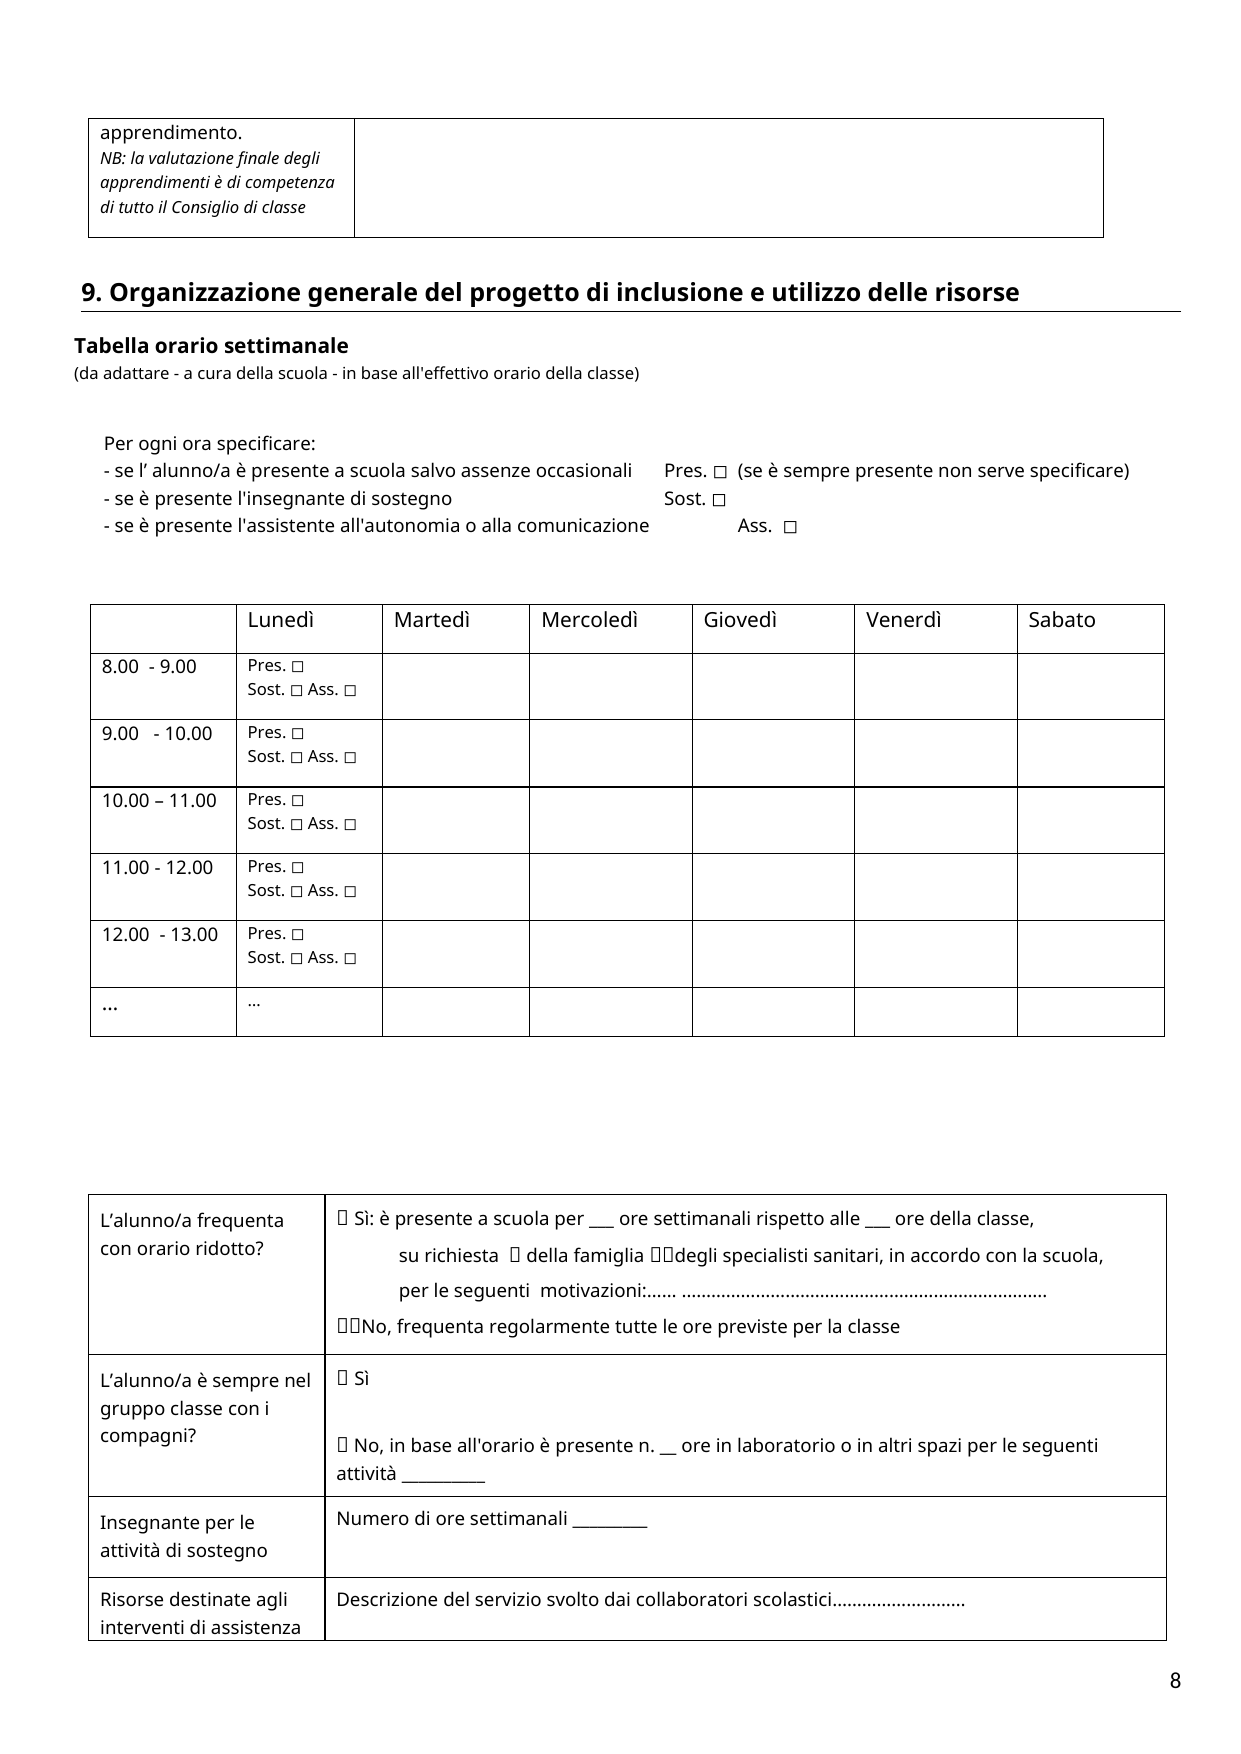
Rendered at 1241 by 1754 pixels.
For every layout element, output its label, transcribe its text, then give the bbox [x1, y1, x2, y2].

table_cell [693, 788, 854, 853]
table_cell [855, 854, 1017, 920]
table_cell Insegnante per le attività di sostegno [89, 1497, 324, 1577]
text Tabella orario settimanale (da adattare - a cura della scuola - in base all'effettivo orario della classe) [74, 331, 1181, 384]
table_cell  Sì  No, in base all'orario è presente n. __ ore in laboratorio o in altri spazi per le seguenti attività __________ [326, 1355, 1166, 1496]
table_cell 12.00 - 13.00 [91, 921, 236, 987]
table_cell [693, 921, 854, 987]
table_cell … [91, 988, 236, 1036]
table_cell [855, 988, 1017, 1036]
table_cell [693, 988, 854, 1036]
table_cell … [237, 988, 382, 1036]
table_cell Numero di ore settimanali _________ [326, 1497, 1166, 1577]
table_cell Pres. ◻ Sost. ◻ Ass. ◻ [237, 854, 382, 920]
table_cell [855, 788, 1017, 853]
table_cell [530, 854, 692, 920]
table_cell [383, 854, 529, 920]
table_cell [530, 720, 692, 786]
table_cell [383, 788, 529, 853]
table_cell L’alunno/a è sempre nel gruppo classe con i compagni? [89, 1355, 324, 1496]
table_cell [530, 988, 692, 1036]
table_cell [326, 1578, 1166, 1640]
text - se è presente l'assistente all'autonomia o alla comunicazione Ass. ◻ [103, 513, 1181, 538]
table_cell [530, 654, 692, 719]
table_cell 9.00 - 10.00 [91, 720, 236, 786]
table_cell [855, 720, 1017, 786]
table_header [355, 119, 1103, 237]
table_cell [383, 988, 529, 1036]
table_cell [855, 654, 1017, 719]
table_cell [383, 921, 529, 987]
table_header Giovedì [693, 605, 854, 652]
table_cell [530, 788, 692, 853]
table_cell [1018, 921, 1164, 987]
table_header [91, 605, 236, 652]
table_header Martedì [383, 605, 529, 652]
table_cell [1018, 654, 1164, 719]
table_header Venerdì [855, 605, 1017, 652]
table_cell Pres. ◻ Sost. ◻ Ass. ◻ [237, 921, 382, 987]
table_cell [693, 854, 854, 920]
table_header  Sì: è presente a scuola per ___ ore settimanali rispetto alle ___ ore della classe, su richiesta  della famiglia degli specialisti sanitari, in accordo con la scuola, per le seguenti motivazioni:…… ……………………………………………………………….. No, frequenta regolarmente tutte le ore previste per la classe [326, 1195, 1166, 1354]
text Per ogni ora specificare: - se l’ alunno/a è presente a scuola salvo assenze occasionali Pres. ◻ (se è sempre presente non serve specificare) - se è presente l'insegnante di sostegno Sost. ◻ [103, 430, 1181, 511]
table_cell [383, 654, 529, 719]
table_header Lunedì [237, 605, 382, 652]
table_cell [1018, 788, 1164, 853]
table_cell Pres. ◻ Sost. ◻ Ass. ◻ [237, 654, 382, 719]
table_cell [1018, 988, 1164, 1036]
table_cell 11.00 - 12.00 [91, 854, 236, 920]
table_cell [530, 921, 692, 987]
table_cell Pres. ◻ Sost. ◻ Ass. ◻ [237, 720, 382, 786]
subtitle 9. Organizzazione generale del progetto di inclusione e utilizzo delle risorse [81, 275, 1181, 311]
table_header Sabato [1018, 605, 1164, 652]
table_cell 10.00 – 11.00 [91, 788, 236, 853]
table_cell [693, 720, 854, 786]
table_cell [383, 720, 529, 786]
table_cell Pres. ◻ Sost. ◻ Ass. ◻ [237, 788, 382, 853]
table_cell [1018, 720, 1164, 786]
table_cell [855, 921, 1017, 987]
table_cell [693, 654, 854, 719]
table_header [89, 119, 354, 237]
table_cell 8.00 - 9.00 [91, 654, 236, 719]
table_header L’alunno/a frequenta con orario ridotto? [89, 1195, 324, 1354]
table_cell [1018, 854, 1164, 920]
table_header Mercoledì [530, 605, 692, 652]
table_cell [89, 1578, 324, 1640]
